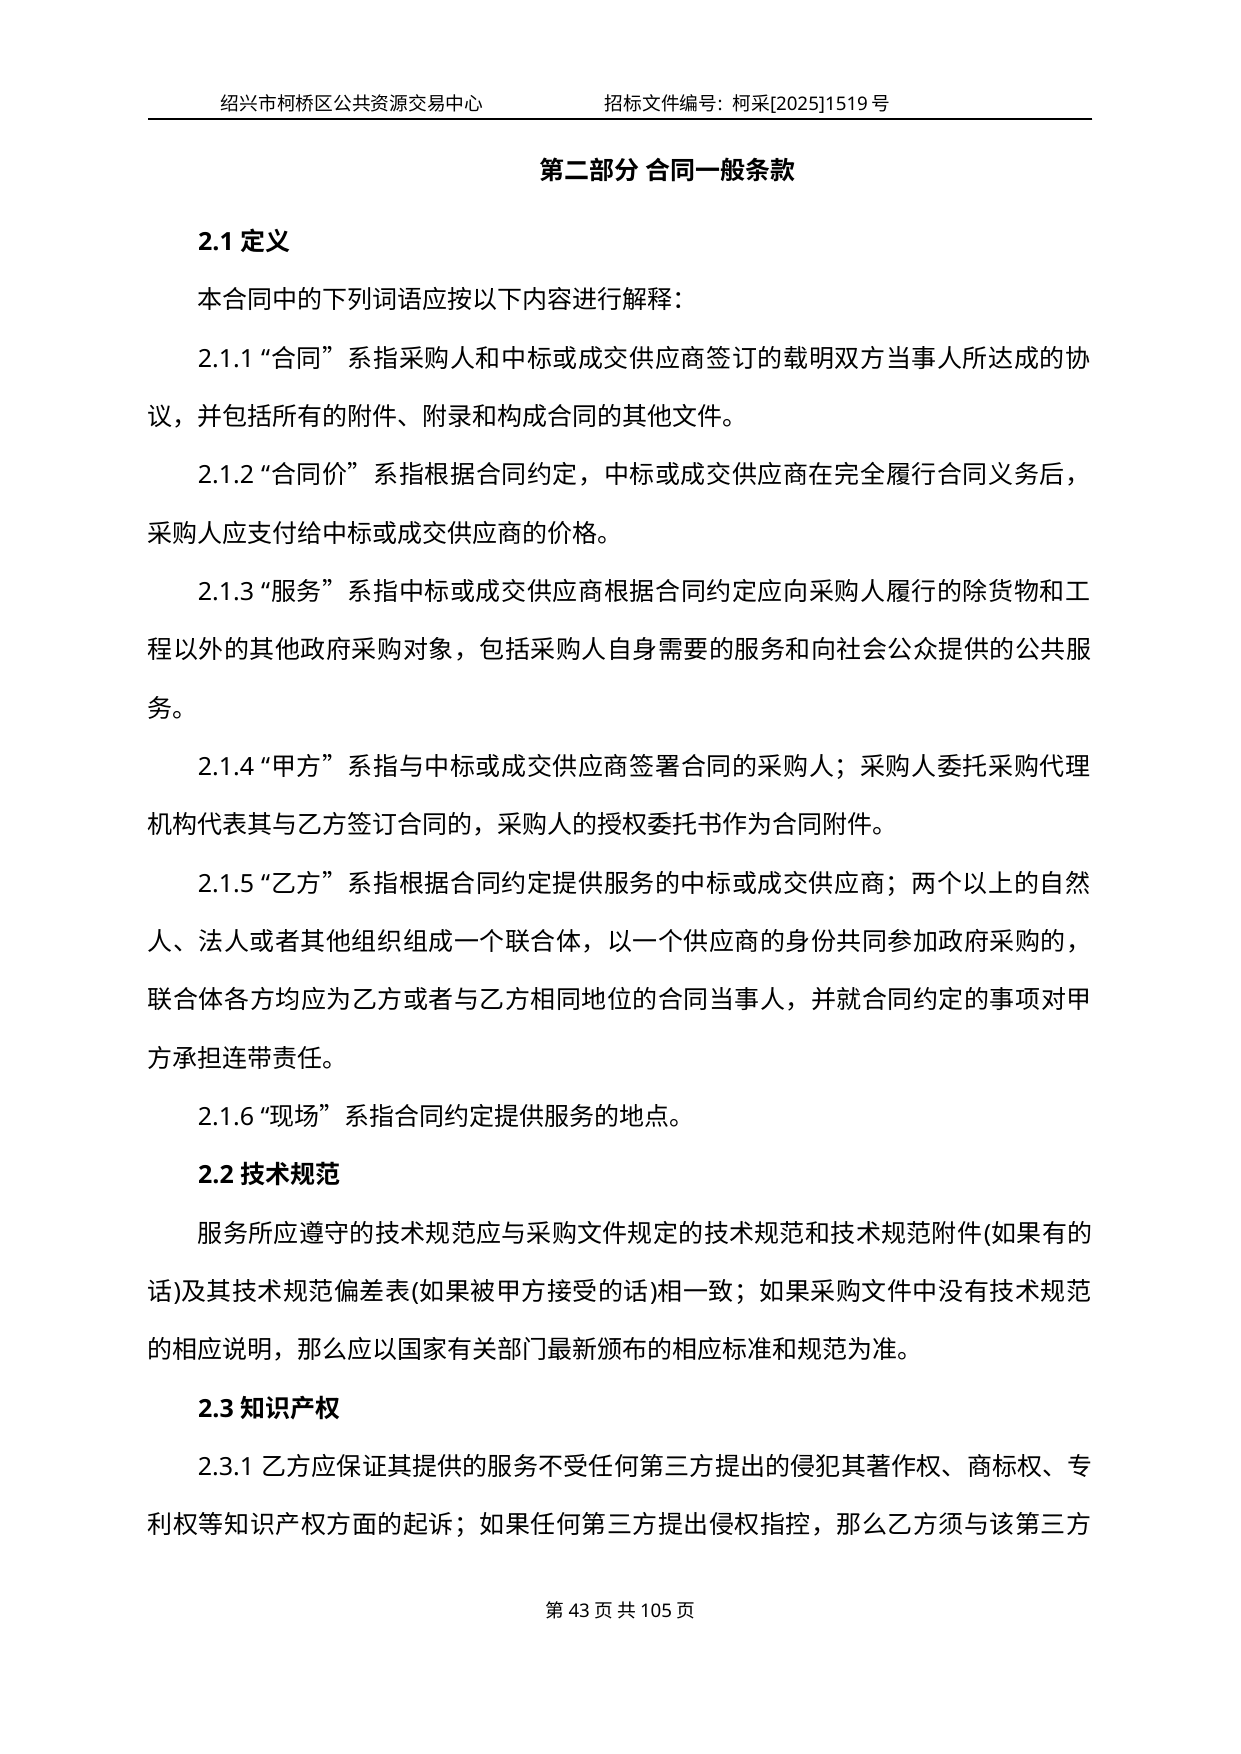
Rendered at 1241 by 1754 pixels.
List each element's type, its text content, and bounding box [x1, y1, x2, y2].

text 第二部分 合同一般条款 [191, 133, 1092, 191]
text 2.1.4 “甲方”系指与中标或成交供应商签署合同的采购人；采购人委托采购代理机构代表其与乙方签订合同的，采购人的授权委托书作为合同附件。 [148, 729, 1092, 845]
text 2.1.6 “现场”系指合同约定提供服务的地点。 [148, 1079, 1092, 1137]
text 本合同中的下列词语应按以下内容进行解释： [148, 262, 1092, 320]
text 2.2 技术规范 [148, 1137, 1092, 1195]
text 2.1.2 “合同价”系指根据合同约定，中标或成交供应商在完全履行合同义务后，采购人应支付给中标或成交供应商的价格。 [148, 437, 1092, 554]
text 2.1.5 “乙方”系指根据合同约定提供服务的中标或成交供应商；两个以上的自然人、法人或者其他组织组成一个联合体，以一个供应商的身份共同参加政府采购的，联合体各方均应为乙方或者与乙方相同地位的合同当事人，并就合同约定的事项对甲方承担连带责任。 [148, 845, 1092, 1079]
text 服务所应遵守的技术规范应与采购文件规定的技术规范和技术规范附件(如果有的话)及其技术规范偏差表(如果被甲方接受的话)相一致；如果采购文件中没有技术规范的相应说明，那么应以国家有关部门最新颁布的相应标准和规范为准。 [148, 1195, 1092, 1370]
text 2.1.1 “合同”系指采购人和中标或成交供应商签订的载明双方当事人所达成的协议，并包括所有的附件、附录和构成合同的其他文件。 [148, 320, 1092, 437]
text 2.3 知识产权 [148, 1370, 1092, 1429]
text 2.1.3 “服务”系指中标或成交供应商根据合同约定应向采购人履行的除货物和工程以外的其他政府采购对象，包括采购人自身需要的服务和向社会公众提供的公共服务。 [148, 554, 1092, 729]
text 2.1 定义 [148, 204, 1092, 262]
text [148, 1429, 1092, 1545]
